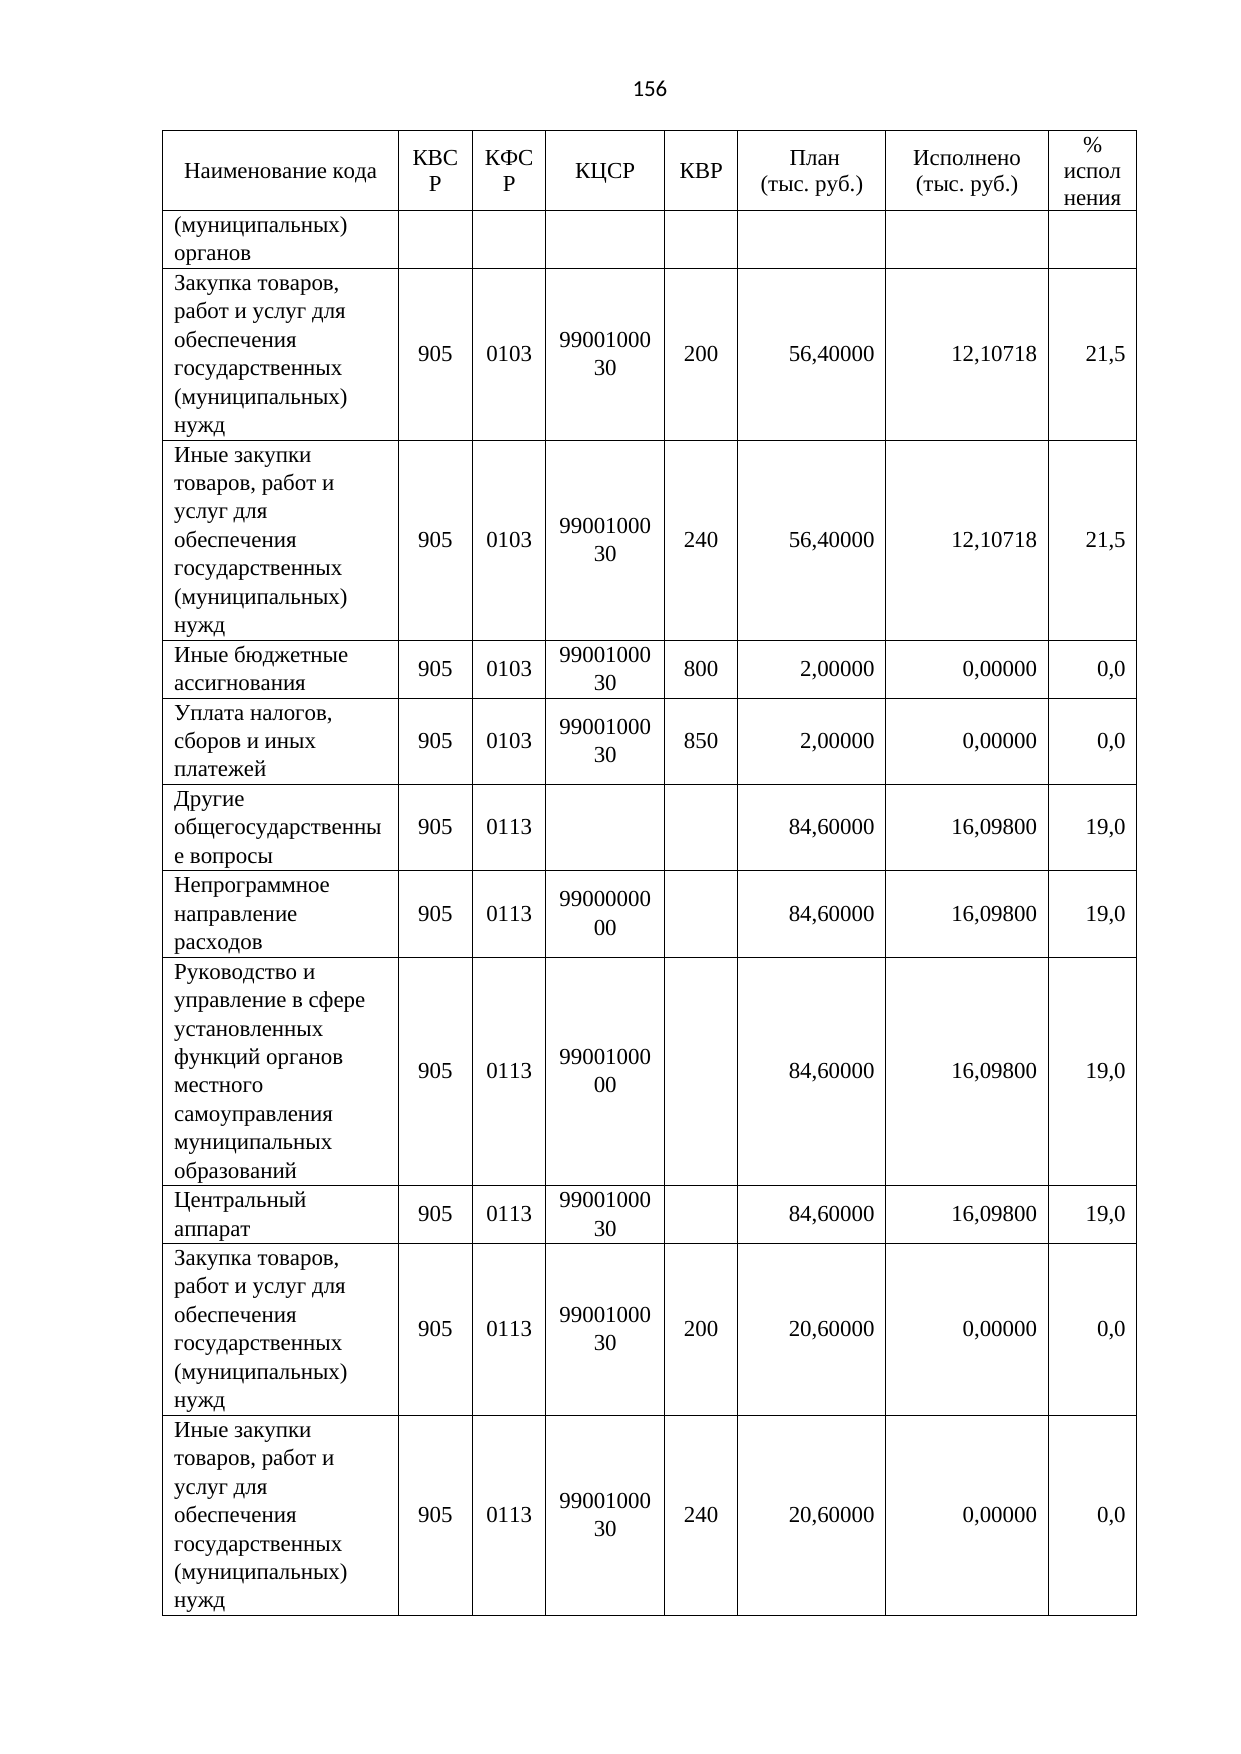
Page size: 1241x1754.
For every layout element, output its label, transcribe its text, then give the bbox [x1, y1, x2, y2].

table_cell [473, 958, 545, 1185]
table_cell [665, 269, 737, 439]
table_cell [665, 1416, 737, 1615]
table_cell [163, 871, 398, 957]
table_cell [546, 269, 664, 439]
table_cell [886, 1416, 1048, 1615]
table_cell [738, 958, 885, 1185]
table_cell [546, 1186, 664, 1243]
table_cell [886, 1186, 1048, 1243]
table_header План (тыс. руб.) [738, 131, 885, 210]
table_header КЦСР [546, 131, 664, 210]
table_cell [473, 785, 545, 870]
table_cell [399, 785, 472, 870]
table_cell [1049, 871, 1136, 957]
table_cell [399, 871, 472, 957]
table_header % исполнения [1049, 131, 1136, 210]
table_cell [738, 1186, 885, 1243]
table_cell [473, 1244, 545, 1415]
table_header КВСР [399, 131, 472, 210]
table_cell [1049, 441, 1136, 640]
table_header Наименование кода [163, 131, 398, 210]
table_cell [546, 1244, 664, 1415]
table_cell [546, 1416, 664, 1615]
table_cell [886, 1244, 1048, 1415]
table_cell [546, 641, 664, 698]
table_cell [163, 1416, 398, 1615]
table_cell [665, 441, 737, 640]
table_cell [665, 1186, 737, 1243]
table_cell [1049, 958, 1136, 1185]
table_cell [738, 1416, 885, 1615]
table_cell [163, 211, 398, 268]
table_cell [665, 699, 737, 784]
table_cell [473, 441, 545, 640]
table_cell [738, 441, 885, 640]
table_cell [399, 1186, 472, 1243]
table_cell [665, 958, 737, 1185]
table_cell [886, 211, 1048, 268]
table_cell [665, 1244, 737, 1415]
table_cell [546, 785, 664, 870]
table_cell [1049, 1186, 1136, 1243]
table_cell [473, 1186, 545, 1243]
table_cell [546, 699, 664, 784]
table_header Исполнено (тыс. руб.) [886, 131, 1048, 210]
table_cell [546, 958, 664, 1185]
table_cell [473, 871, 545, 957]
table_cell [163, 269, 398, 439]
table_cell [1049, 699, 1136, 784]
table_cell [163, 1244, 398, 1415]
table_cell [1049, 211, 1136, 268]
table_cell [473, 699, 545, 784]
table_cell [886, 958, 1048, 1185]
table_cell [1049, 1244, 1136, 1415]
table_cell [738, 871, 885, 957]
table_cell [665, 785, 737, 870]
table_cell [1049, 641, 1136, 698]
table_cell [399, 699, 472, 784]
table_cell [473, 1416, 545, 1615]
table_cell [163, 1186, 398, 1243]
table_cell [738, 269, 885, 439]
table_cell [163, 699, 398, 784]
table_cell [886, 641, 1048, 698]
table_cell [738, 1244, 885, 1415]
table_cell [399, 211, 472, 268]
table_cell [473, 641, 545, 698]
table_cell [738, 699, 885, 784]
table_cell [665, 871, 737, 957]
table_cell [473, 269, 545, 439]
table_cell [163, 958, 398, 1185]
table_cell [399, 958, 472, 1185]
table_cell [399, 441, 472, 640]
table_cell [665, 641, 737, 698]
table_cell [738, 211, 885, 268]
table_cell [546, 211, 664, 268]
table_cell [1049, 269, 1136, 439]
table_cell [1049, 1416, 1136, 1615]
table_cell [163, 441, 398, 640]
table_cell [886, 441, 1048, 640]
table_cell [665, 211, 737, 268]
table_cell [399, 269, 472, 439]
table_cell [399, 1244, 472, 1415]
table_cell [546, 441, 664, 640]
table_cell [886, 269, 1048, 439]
table_header КФСР [473, 131, 545, 210]
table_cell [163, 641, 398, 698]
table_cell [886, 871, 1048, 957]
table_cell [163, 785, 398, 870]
table_header КВР [665, 131, 737, 210]
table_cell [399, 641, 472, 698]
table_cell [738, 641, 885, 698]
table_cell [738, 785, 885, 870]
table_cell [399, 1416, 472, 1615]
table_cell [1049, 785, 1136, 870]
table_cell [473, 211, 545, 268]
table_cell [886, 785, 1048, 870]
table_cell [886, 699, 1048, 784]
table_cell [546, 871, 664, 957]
